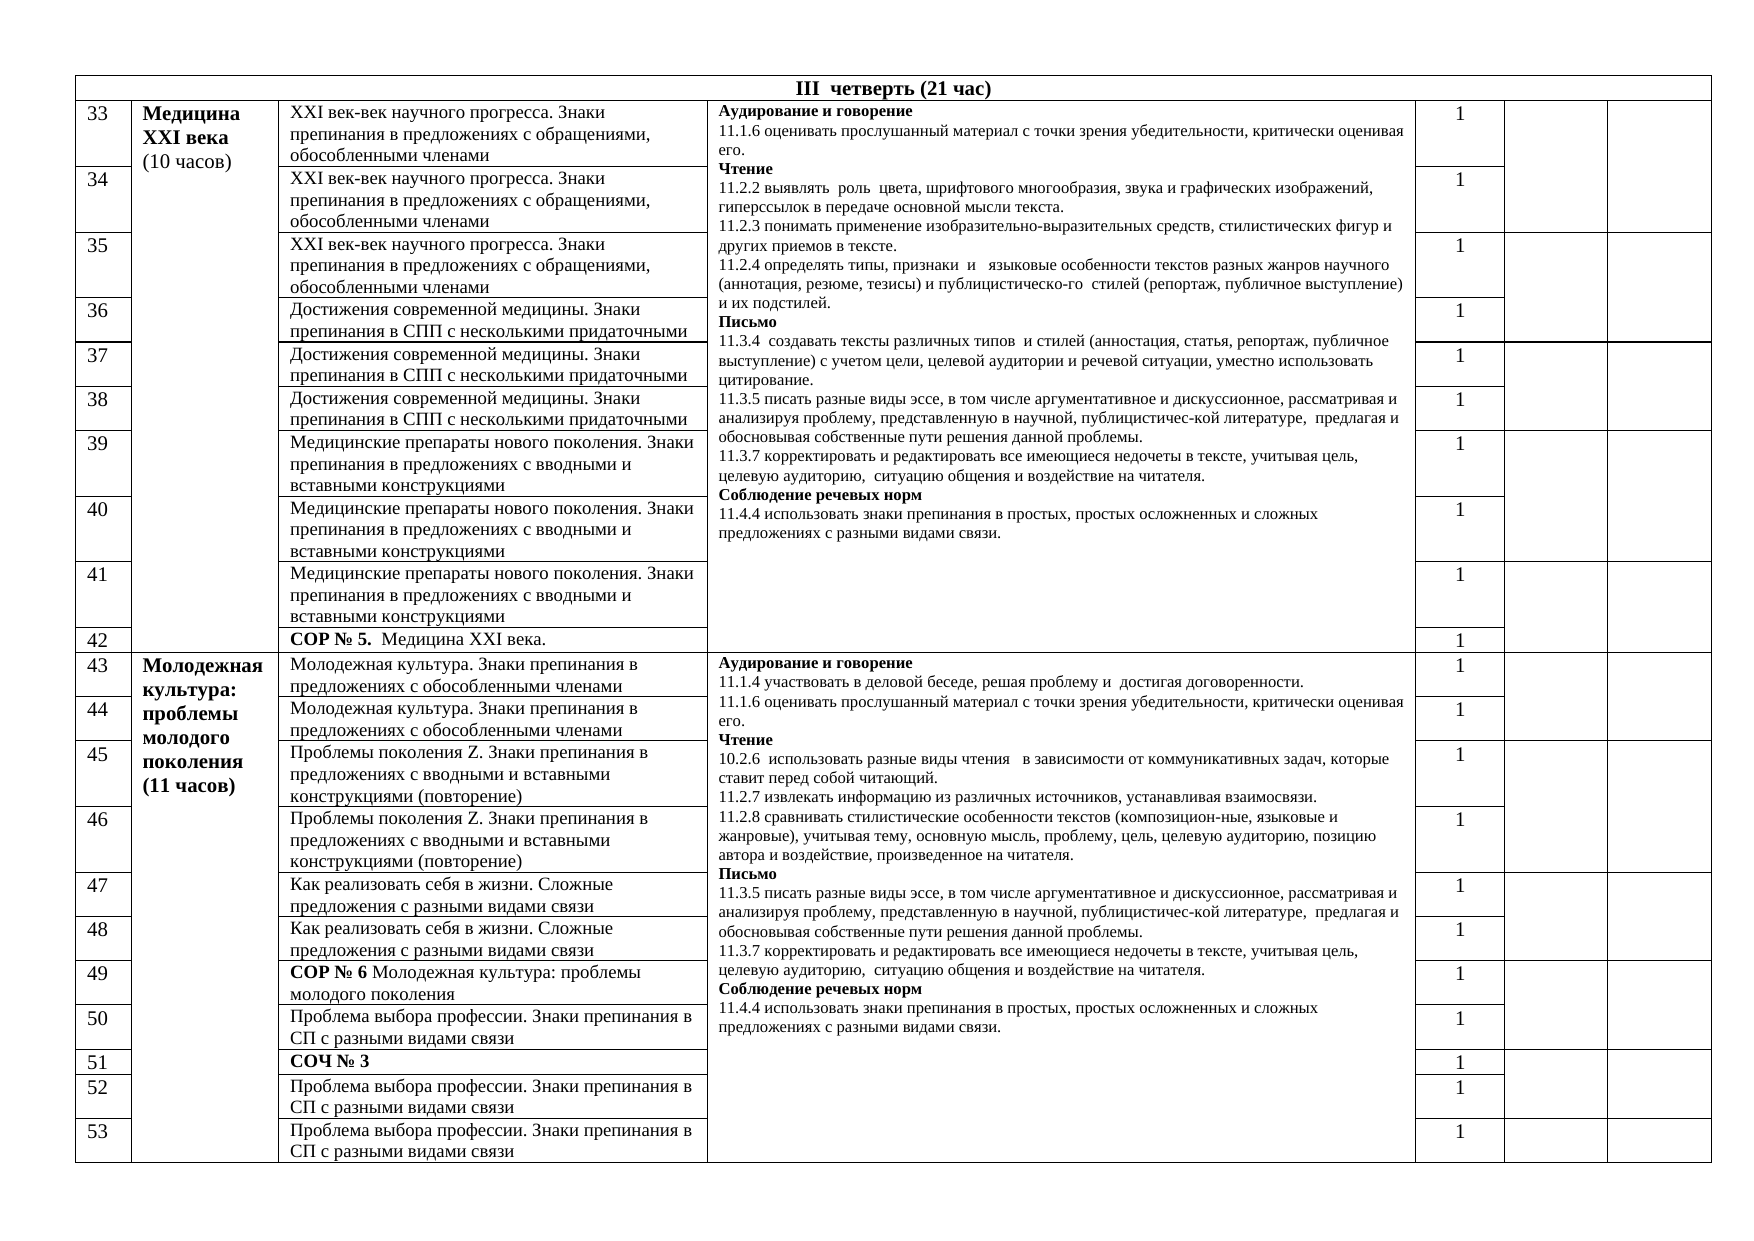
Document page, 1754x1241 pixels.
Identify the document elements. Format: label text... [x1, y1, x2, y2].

table_cell [1505, 1050, 1607, 1118]
table_cell Аудирование и говорение 11.1.4 участвовать в деловой беседе, решая проблему и достигая договоренности. 11.1.6 оценивать прослушанный материал с точки зрения убедительности, критически оценивая его. Чтение 10.2.6 использовать разные виды чтения в зависимости от коммуникативных задач, которые ставит перед собой читающий. 11.2.7 извлекать информацию из различных источников, устанавливая взаимосвязи. 11.2.8 сравнивать стилистические особенности текстов (композицион-ные, языковые и жанровые), учитывая тему, основную мысль, проблему, цель, целевую аудиторию, позицию автора и воздействие, произведенное на читателя. Письмо 11.3.5 писать разные виды эссе, в том числе аргументативное и дискуссионное, рассматривая и анализируя проблему, представленную в научной, публицистичес-кой литературе, предлагая и обосновывая собственные пути решения данной проблемы. 11.3.7 корректировать и редактировать все имеющиеся недочеты в тексте, учитывая цель, целевую аудиторию, ситуацию общения и воздействие на читателя. Соблюдение речевых норм 11.4.4 использовать знаки препинания в простых, простых осложненных и сложных предложениях с разными видами связи. [708, 653, 1415, 1162]
table_cell [1608, 653, 1711, 740]
table_cell Проблема выбора профессии. Знаки препинания в СП с разными видами связи [279, 1005, 707, 1048]
table_cell [1505, 233, 1607, 341]
table_cell 42 [76, 628, 131, 652]
table_cell 1 [1416, 873, 1504, 916]
table_cell [1505, 1119, 1607, 1162]
table_cell 1 [1416, 697, 1504, 740]
table_cell Молодежная культура: проблемы молодого поколения (11 часов) [132, 653, 278, 1162]
table_cell 1 [1416, 961, 1504, 1004]
table_cell [1608, 961, 1711, 1048]
table_cell [1608, 873, 1711, 960]
table_cell 38 [76, 387, 131, 430]
table_cell 1 [1416, 653, 1504, 696]
table_cell 50 [76, 1005, 131, 1048]
table_cell 46 [76, 807, 131, 872]
table_cell 1 [1416, 167, 1504, 232]
table_cell Молодежная культура. Знаки препинания в предложениях с обособленными членами [279, 653, 707, 696]
table_cell 37 [76, 343, 131, 386]
table_cell [1608, 562, 1711, 652]
table_cell 48 [76, 917, 131, 960]
table_cell [1505, 431, 1607, 561]
table_cell [1608, 431, 1711, 561]
table_cell 1 [1416, 628, 1504, 652]
table_cell 34 [76, 167, 131, 232]
table_cell Молодежная культура. Знаки препинания в предложениях с обособленными членами [279, 697, 707, 740]
table_cell 1 [1416, 298, 1504, 341]
table_cell 45 [76, 741, 131, 806]
table_cell Достижения современной медицины. Знаки препинания в СПП с несколькими придаточными [279, 298, 707, 341]
table_cell 41 [76, 562, 131, 627]
table_cell XXI век-век научного прогресса. Знаки препинания в предложениях с обращениями, обособленными членами [279, 101, 707, 166]
table_cell [1505, 653, 1607, 740]
table_cell 1 [1416, 101, 1504, 166]
table_cell Проблемы поколения Z. Знаки препинания в предложениях с вводными и вставными конструкциями (повторение) [279, 741, 707, 806]
table_cell Достижения современной медицины. Знаки препинания в СПП с несколькими придаточными [279, 343, 707, 386]
table_cell 1 [1416, 807, 1504, 872]
table_cell III четверть (21 час) [76, 76, 1711, 100]
table_cell СОР № 6 Молодежная культура: проблемы молодого поколения [279, 961, 707, 1004]
table_cell 53 [76, 1119, 131, 1162]
table_cell 1 [1416, 497, 1504, 561]
table_cell [1608, 1050, 1711, 1118]
table_cell 1 [1416, 562, 1504, 627]
table_cell 47 [76, 873, 131, 916]
table_cell 52 [76, 1075, 131, 1118]
table_cell 39 [76, 431, 131, 496]
table_cell XXI век-век научного прогресса. Знаки препинания в предложениях с обращениями, обособленными членами [279, 167, 707, 232]
table_cell 1 [1416, 387, 1504, 430]
table_cell 1 [1416, 741, 1504, 806]
table_cell Проблемы поколения Z. Знаки препинания в предложениях с вводными и вставными конструкциями (повторение) [279, 807, 707, 872]
table_cell 33 [76, 101, 131, 166]
table_cell Достижения современной медицины. Знаки препинания в СПП с несколькими придаточными [279, 387, 707, 430]
table_cell [1608, 233, 1711, 341]
table_cell СОЧ № 3 [279, 1050, 707, 1074]
table_cell 1 [1416, 1075, 1504, 1118]
table_cell [1608, 101, 1711, 232]
table_cell [1505, 741, 1607, 872]
table_cell XXI век-век научного прогресса. Знаки препинания в предложениях с обращениями, обособленными членами [279, 233, 707, 297]
table_cell 1 [1416, 233, 1504, 297]
table_cell [1505, 343, 1607, 430]
table_cell [1505, 873, 1607, 960]
table_cell Как реализовать себя в жизни. Сложные предложения с разными видами связи [279, 917, 707, 960]
table_cell Как реализовать себя в жизни. Сложные предложения с разными видами связи [279, 873, 707, 916]
table_cell 44 [76, 697, 131, 740]
table_cell [1505, 961, 1607, 1048]
table_cell 1 [1416, 917, 1504, 960]
table_cell 35 [76, 233, 131, 297]
table_cell Медицинские препараты нового поколения. Знаки препинания в предложениях с вводными и вставными конструкциями [279, 562, 707, 627]
table_cell Медицинские препараты нового поколения. Знаки препинания в предложениях с вводными и вставными конструкциями [279, 431, 707, 496]
table_cell [1505, 562, 1607, 652]
table_cell 1 [1416, 431, 1504, 496]
table_cell [1505, 101, 1607, 232]
table_cell Аудирование и говорение 11.1.6 оценивать прослушанный материал с точки зрения убедительности, критически оценивая его. Чтение 11.2.2 выявлять роль цвета, шрифтового многообразия, звука и графических изображений, гиперссылок в передаче основной мысли текста. 11.2.3 понимать применение изобразительно-выразительных средств, стилистических фигур и других приемов в тексте. 11.2.4 определять типы, признаки и языковые особенности текстов разных жанров научного (аннотация, резюме, тезисы) и публицистическо-го стилей (репортаж, публичное выступление) и их подстилей. Письмо 11.3.4 создавать тексты различных типов и стилей (анностация, статья, репортаж, публичное выступление) с учетом цели, целевой аудитории и речевой ситуации, уместно использовать цитирование. 11.3.5 писать разные виды эссе, в том числе аргументативное и дискуссионное, рассматривая и анализируя проблему, представленную в научной, публицистичес-кой литературе, предлагая и обосновывая собственные пути решения данной проблемы. 11.3.7 корректировать и редактировать все имеющиеся недочеты в тексте, учитывая цель, целевую аудиторию, ситуацию общения и воздействие на читателя. Соблюдение речевых норм 11.4.4 использовать знаки препинания в простых, простых осложненных и сложных предложениях с разными видами связи. [708, 101, 1415, 652]
table_cell 40 [76, 497, 131, 561]
table_cell Проблема выбора профессии. Знаки препинания в СП с разными видами связи [279, 1119, 707, 1162]
table_cell 36 [76, 298, 131, 341]
table_cell Проблема выбора профессии. Знаки препинания в СП с разными видами связи [279, 1075, 707, 1118]
table_cell [1608, 741, 1711, 872]
table_cell 1 [1416, 1050, 1504, 1074]
table_cell 43 [76, 653, 131, 696]
table_cell Медицинские препараты нового поколения. Знаки препинания в предложениях с вводными и вставными конструкциями [279, 497, 707, 561]
table_cell 49 [76, 961, 131, 1004]
table_cell 1 [1416, 1119, 1504, 1162]
table_cell [1608, 343, 1711, 430]
table_cell СОР № 5. Медицина XXI века. [279, 628, 707, 652]
table_cell 1 [1416, 1005, 1504, 1048]
table_cell 51 [76, 1050, 131, 1074]
table_cell 1 [1416, 343, 1504, 386]
table_cell Медицина XXI века (10 часов) [132, 101, 278, 652]
table_cell [1608, 1119, 1711, 1162]
